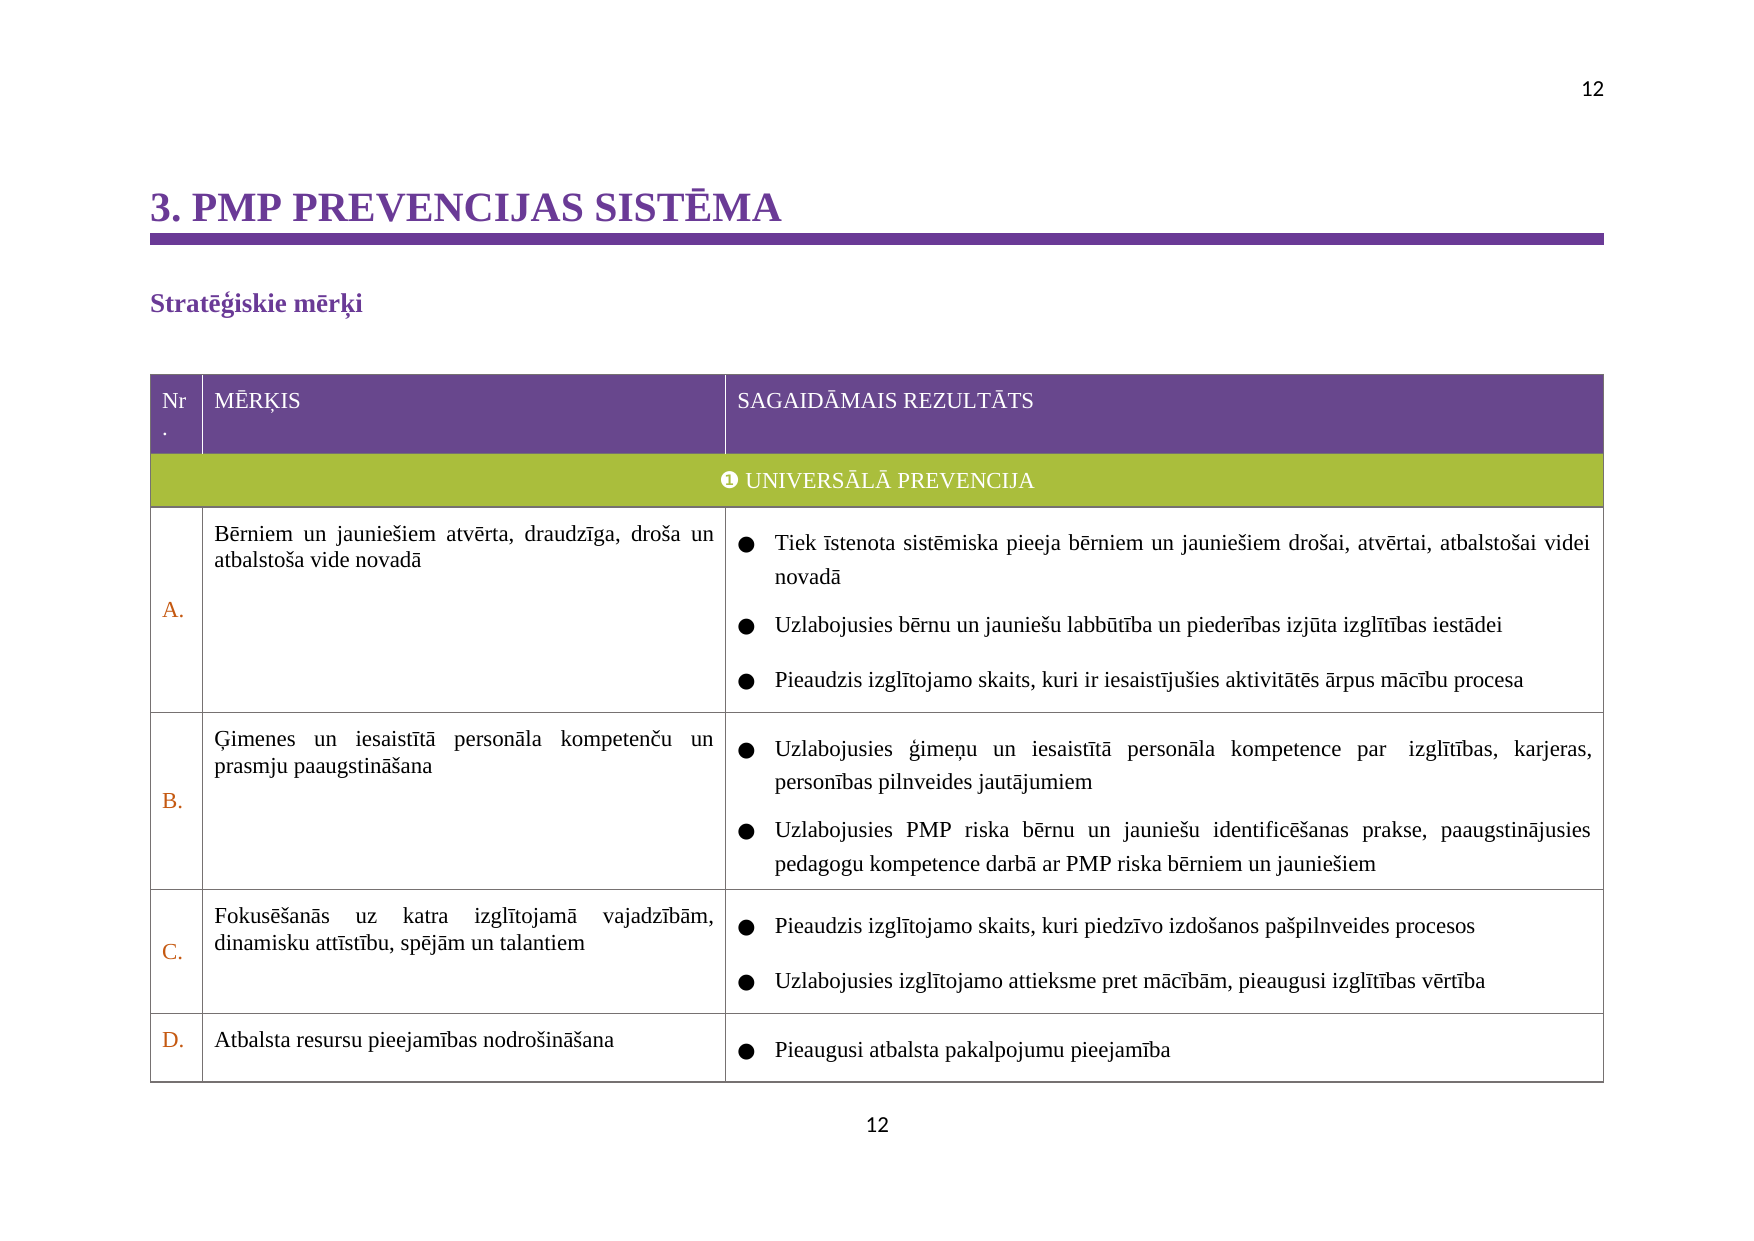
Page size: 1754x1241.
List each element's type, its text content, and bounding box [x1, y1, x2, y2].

table_header SAGAIDĀMAIS REZULTĀTS [726, 375, 1603, 453]
subtitle 3. PMP PREVENCIJAS SISTĒMA [150, 183, 1604, 233]
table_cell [726, 1014, 1603, 1081]
table_cell Fokusēšanās uz katra izglītojamā vajadzībām, dinamisku attīstību, spējām un talantiem [203, 890, 725, 1013]
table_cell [203, 1014, 725, 1081]
table_cell Pieaudzis izglītojamo skaits, kuri piedzīvo izdošanos pašpilnveides procesos Uzlabojusies izglītojamo attieksme pret mācībām, pieaugusi izglītības vērtība [726, 890, 1603, 1013]
table_cell Bērniem un jauniešiem atvērta, draudzīga, droša un atbalstoša vide novadā [203, 508, 725, 712]
table_cell Ģimenes un iesaistītā personāla kompetenču un prasmju paaugstināšana [203, 713, 725, 889]
subtitle Stratēģiskie mērķi [150, 287, 1604, 318]
table_header MĒRĶIS [203, 375, 725, 453]
table_cell D. [151, 1014, 202, 1081]
table_cell Uzlabojusies ģimeņu un iesaistītā personāla kompetence par izglītības, karjeras, personības pilnveides jautājumiem Uzlabojusies PMP riska bērnu un jauniešu identificēšanas prakse, paaugstinājusies pedagogu kompetence darbā ar PMP riska bērniem un jauniešiem [726, 713, 1603, 889]
table_header Nr. [151, 375, 202, 453]
table_cell B. [151, 713, 202, 889]
table_cell Tiek īstenota sistēmiska pieeja bērniem un jauniešiem drošai, atvērtai, atbalstošai videi novadā Uzlabojusies bērnu un jauniešu labbūtība un piederības izjūta izglītības iestādei Pieaudzis izglītojamo skaits, kuri ir iesaistījušies aktivitātēs ārpus mācību procesa [726, 508, 1603, 712]
table_cell C. [151, 890, 202, 1013]
table_cell ❶ UNIVERSĀLĀ PREVENCIJA [151, 454, 1603, 506]
table_cell A. [151, 508, 202, 712]
